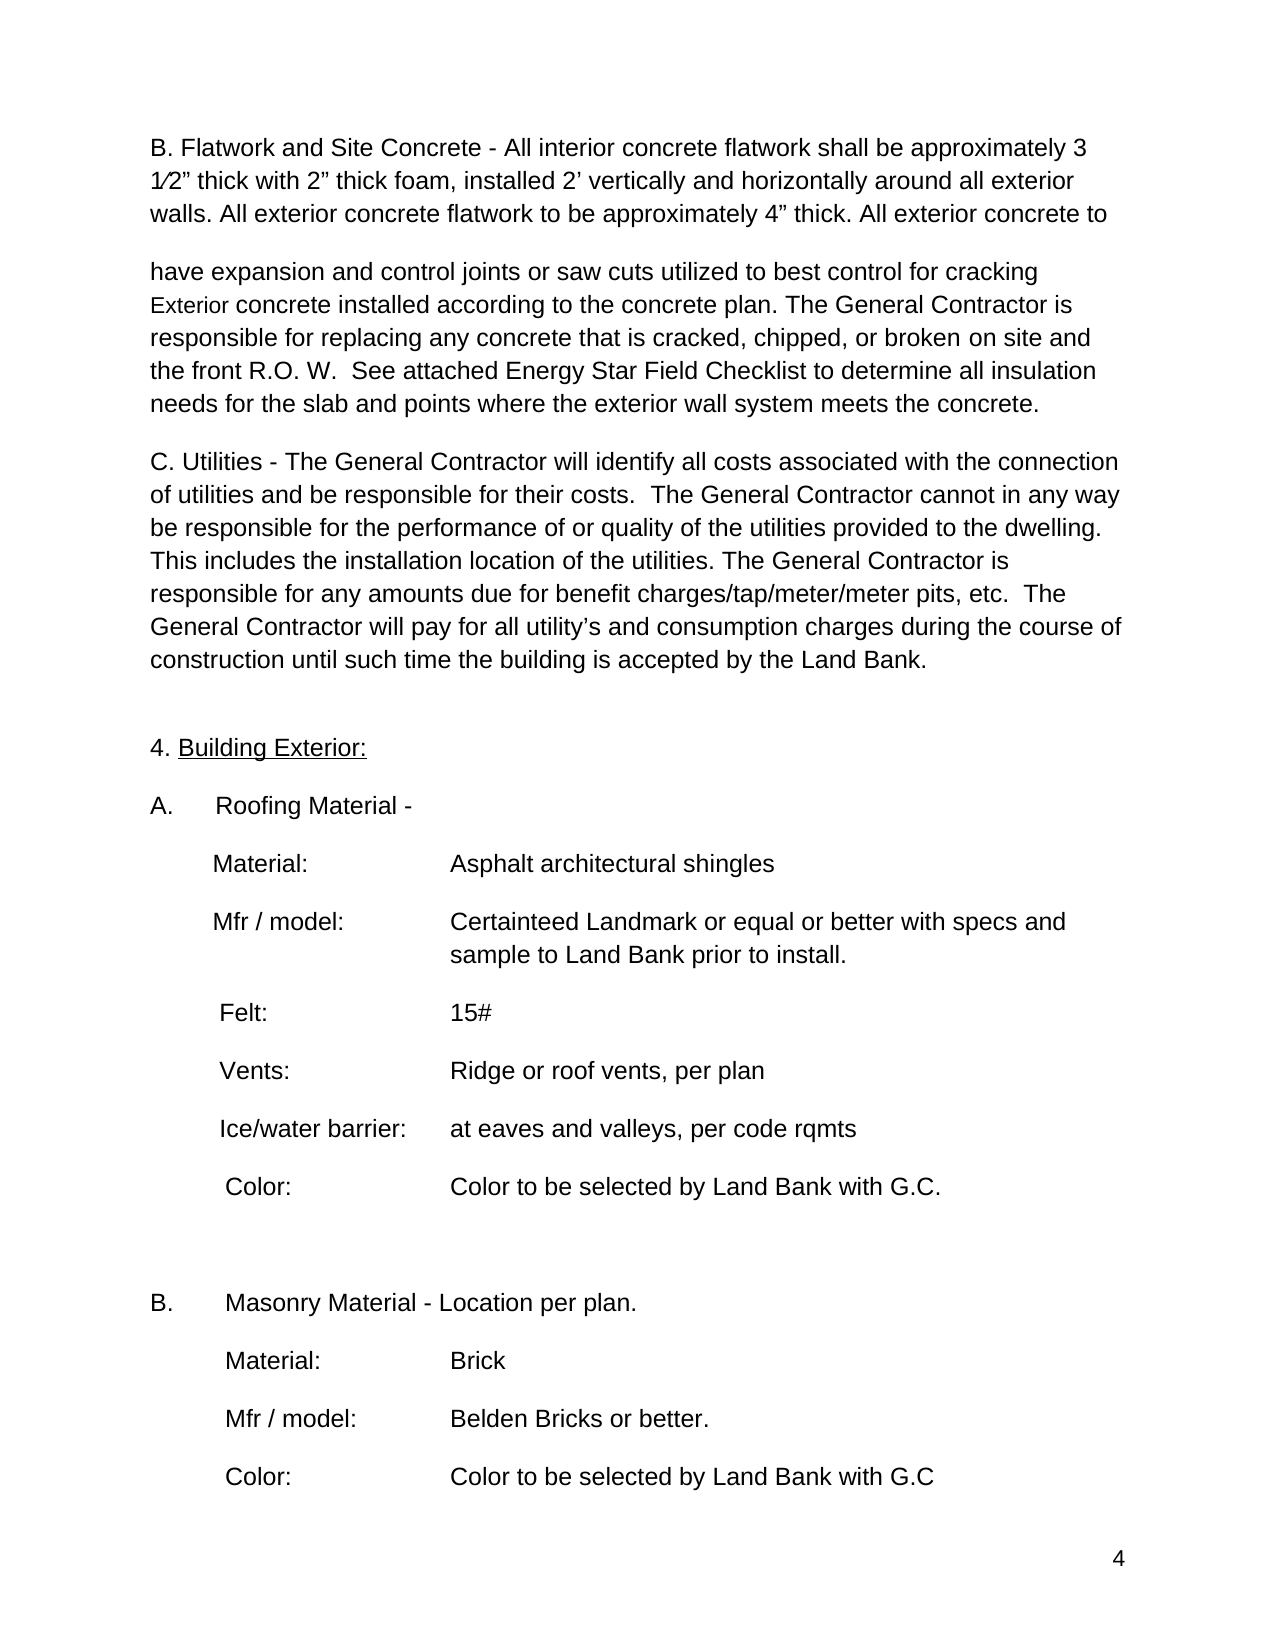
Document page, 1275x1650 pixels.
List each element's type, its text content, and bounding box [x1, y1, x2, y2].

text Mfr / model: Belden Bricks or better. [150, 1404, 1125, 1433]
text 4. Building Exterior: [150, 733, 1125, 762]
text Color: Color to be selected by Land Bank with G.C [150, 1462, 1125, 1491]
text Felt: 15# [150, 998, 1125, 1027]
text Vents: Ridge or roof vents, per plan [150, 1056, 1125, 1085]
text Mfr / model: Certainteed Landmark or equal or better with specs and sample to Land Bank prior to install. [150, 907, 1125, 969]
text A. Roofing Material - [150, 791, 1125, 820]
text Color: Color to be selected by Land Bank with G.C. [225, 1172, 1125, 1201]
text Material: Asphalt architectural shingles [150, 849, 1125, 878]
text Ice/water barrier: at eaves and valleys, per code rqmts [150, 1114, 1125, 1143]
text C. Utilities - The General Contractor will identify all costs associated with the connection of utilities and be responsible for their costs. The General Contractor cannot in any way be responsible for the performance of or quality of the utilities provided to the dwelling. This includes the installation location of the utilities. The General Contractor is responsible for any amounts due for benefit charges/tap/meter/meter pits, etc. The General Contractor will pay for all utility’s and consumption charges during the course of construction until such time the building is accepted by the Land Bank. [150, 447, 1125, 704]
text B. Flatwork and Site Concrete - All interior concrete flatwork shall be approximately 3 1⁄2” thick with 2” thick foam, installed 2’ vertically and horizontally around all exterior walls. All exterior concrete flatwork to be approximately 4” thick. All exterior concrete to [150, 133, 1125, 228]
text B. Masonry Material - Location per plan. [150, 1288, 1125, 1317]
text have expansion and control joints or saw cuts utilized to best control for cracking Exterior concrete installed according to the concrete plan. The General Contractor is responsible for replacing any concrete that is cracked, chipped, or broken on site and the front R.O. W. See attached Energy Star Field Checklist to determine all insulation needs for the slab and points where the exterior wall system meets the concrete. [150, 257, 1125, 418]
text Material: Brick [150, 1346, 1125, 1375]
